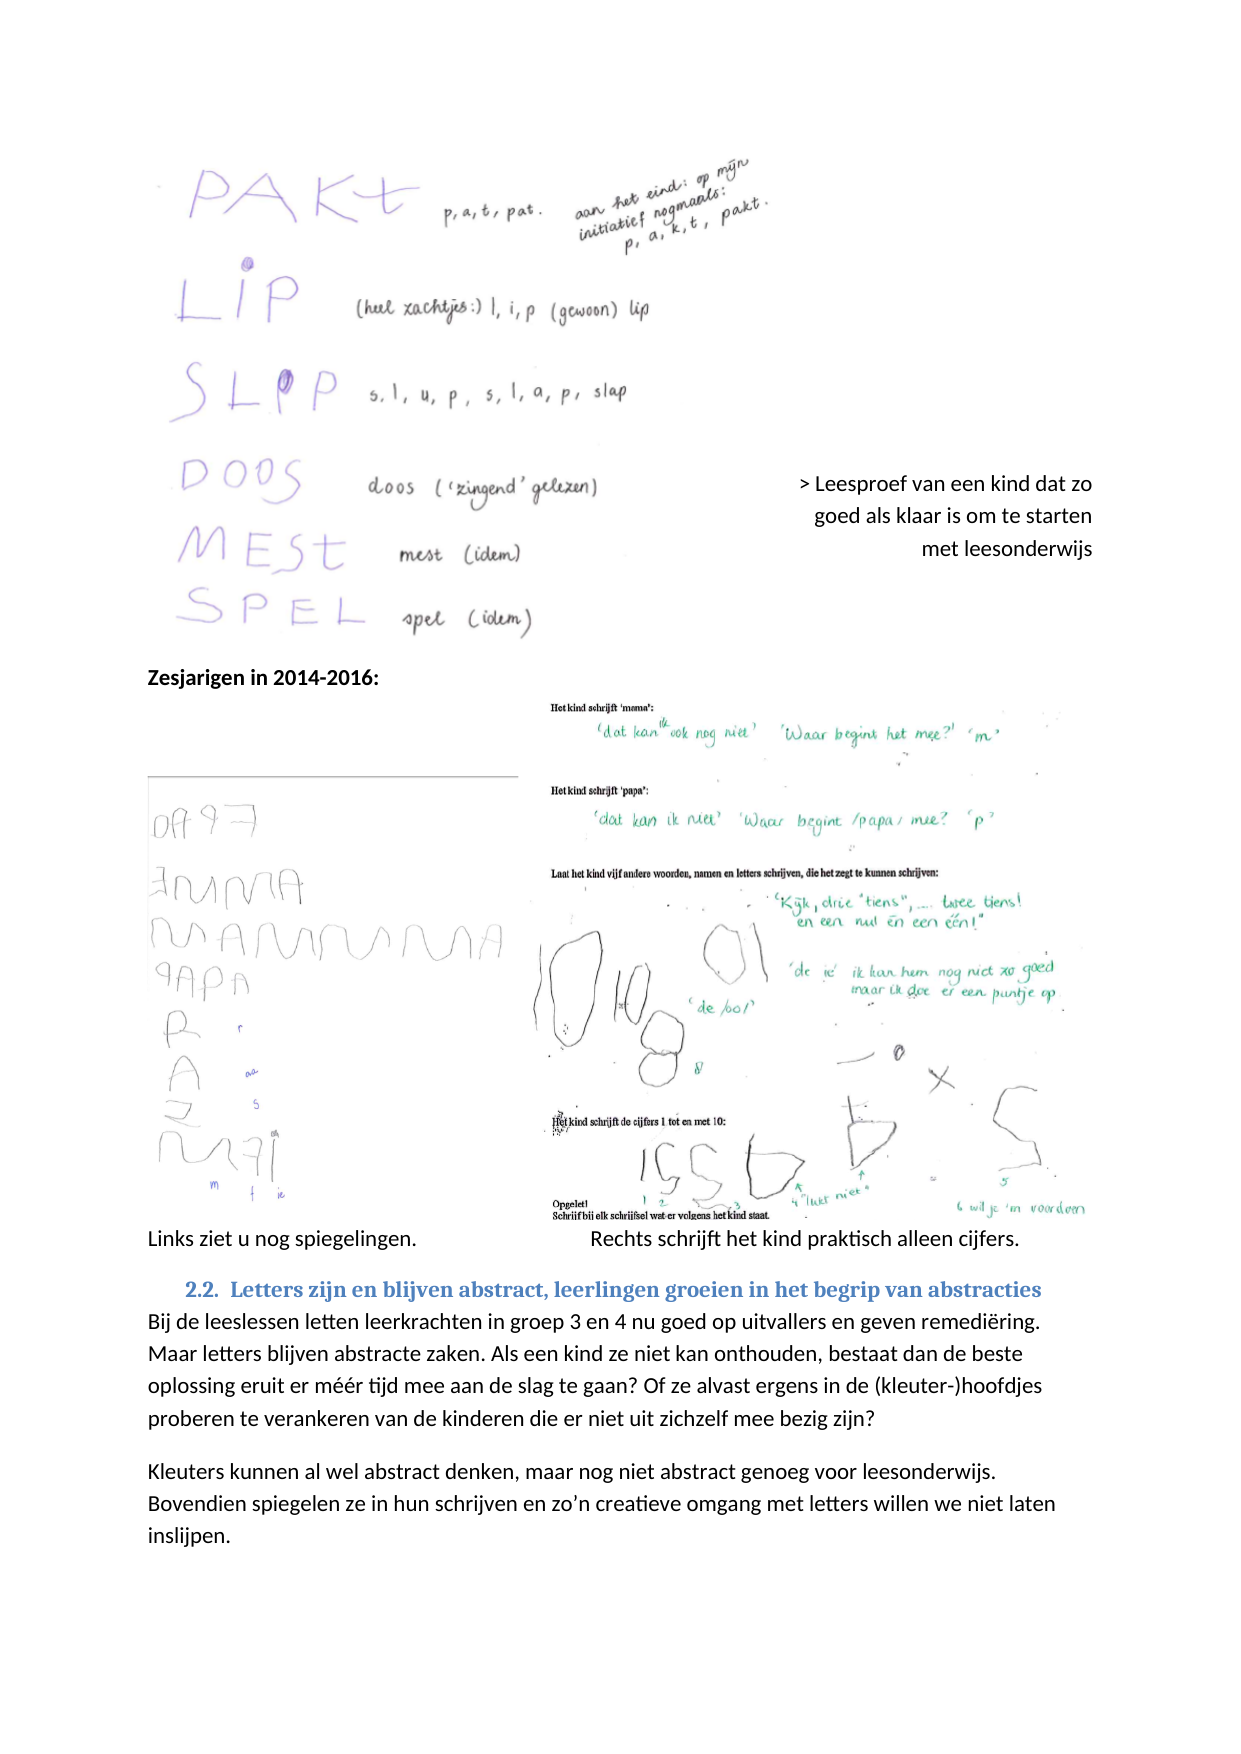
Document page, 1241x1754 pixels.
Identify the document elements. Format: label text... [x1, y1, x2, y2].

list Links ziet u nog spiegelingen. Rechts schrijft het kind praktisch alleen cijfers. [148, 1224, 1093, 1252]
text Kleuters kunnen al wel abstract denken, maar nog niet abstract genoeg voor leesonderwijs. Bovendien spiegelen ze in hun schrijven en zo’n creatieve omgang met letters willen we niet laten inslijpen. [148, 1457, 1093, 1549]
text Bij de leeslessen letten leerkrachten in groep 3 en 4 nu goed op uitvallers en geven remediëring. Maar letters blijven abstracte zaken. Als een kind ze niet kan onthouden, bestaat dan de beste oplossing eruit er méér tijd mee aan de slag te gaan? Of ze alvast ergens in de (kleuter-)hoofdjes proberen te verankeren van de kinderen die er niet uit zichzelf mee bezig zijn? [148, 1307, 1093, 1432]
subtitle Letters zijn en blijven abstract, leerlingen groeien in het begrip van abstracties [185, 1277, 1093, 1303]
picture [146, 146, 777, 645]
list Zesjarigen in 2014-2016: [148, 663, 1093, 691]
picture [147, 776, 519, 1220]
list > Leesproef van een kind dat zo goed als klaar is om te starten met leesonderwijs [777, 469, 1093, 562]
picture [528, 694, 1087, 1220]
